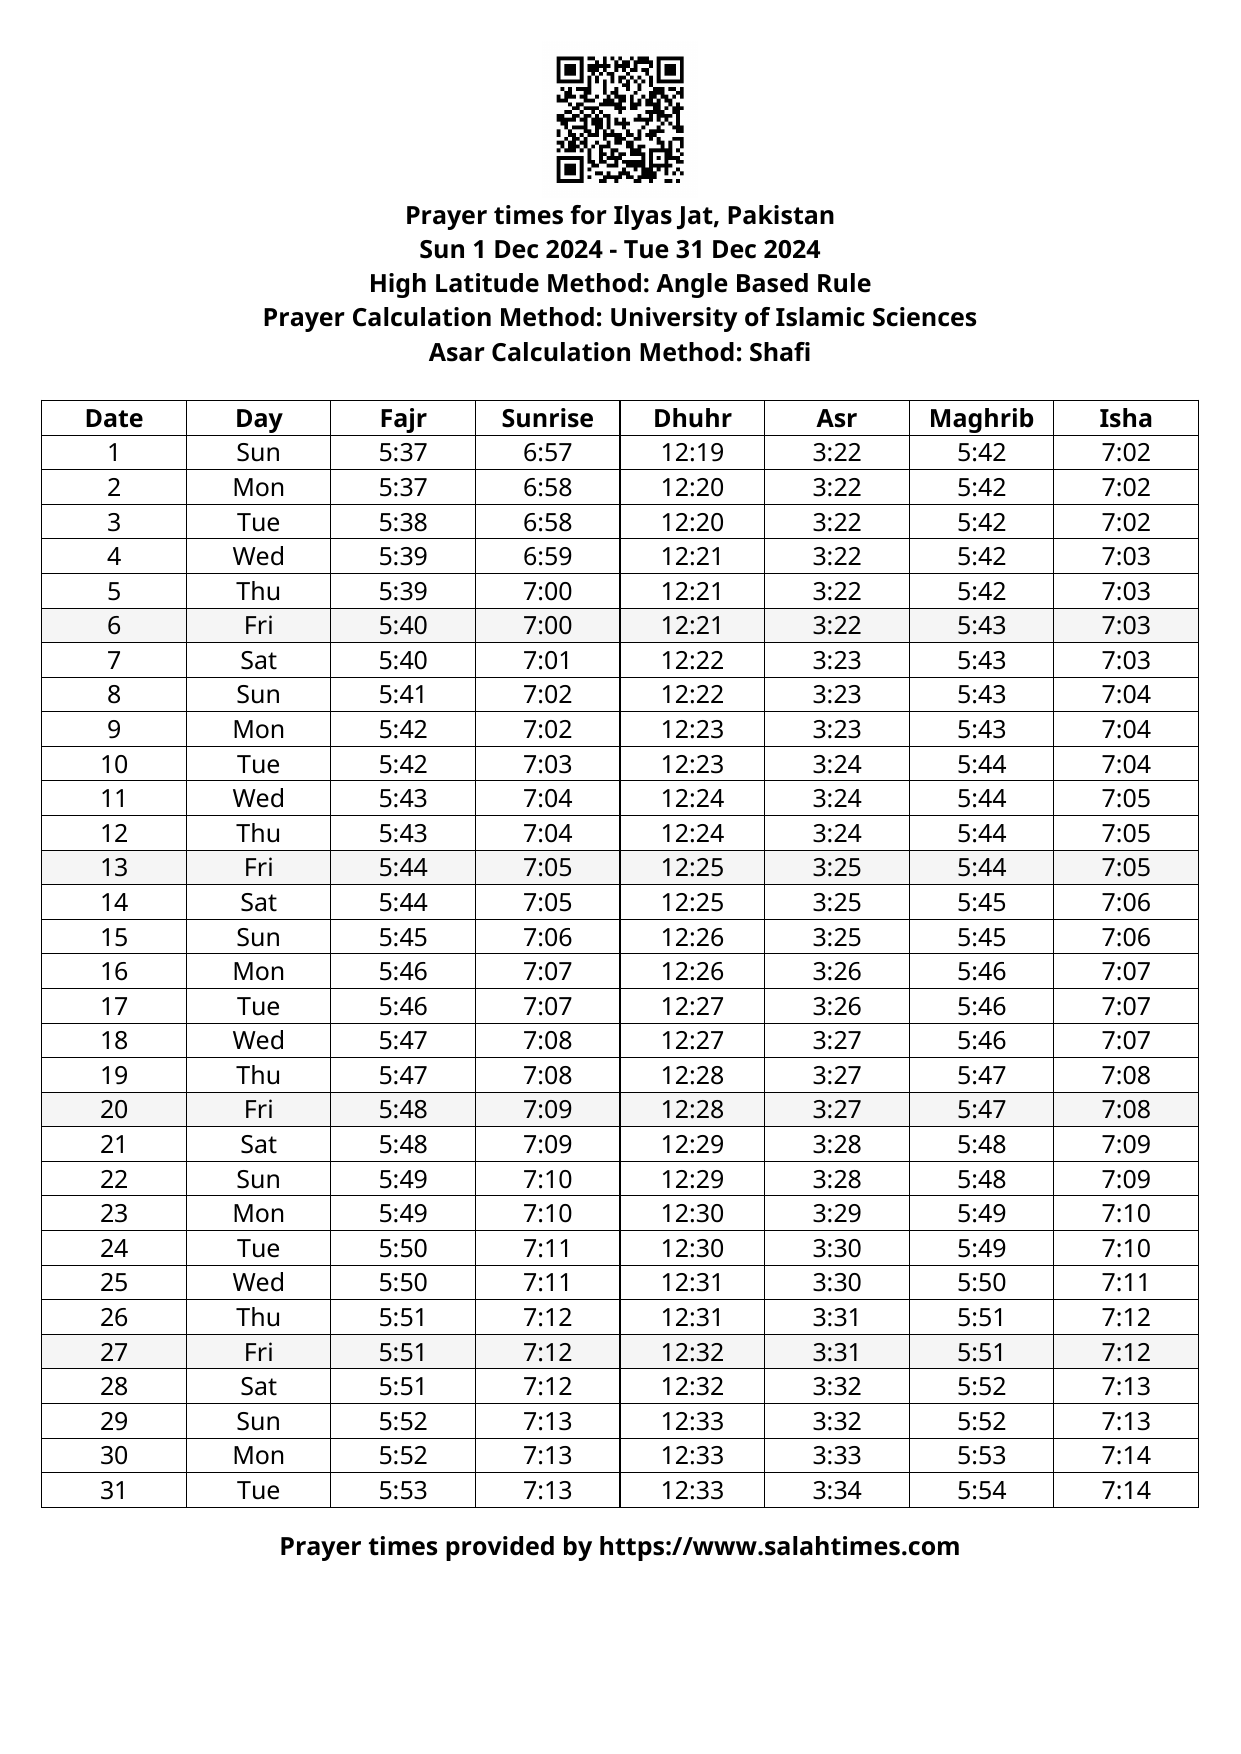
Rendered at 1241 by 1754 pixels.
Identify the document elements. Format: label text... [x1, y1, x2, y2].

table_cell Thu [187, 816, 330, 849]
table_cell 5:42 [910, 470, 1053, 504]
table_cell 12:31 [621, 1300, 764, 1334]
table_cell Tue [187, 1473, 330, 1507]
table_cell 16 [42, 954, 186, 988]
table_cell 12:23 [621, 747, 764, 780]
table_header Isha [1054, 401, 1198, 434]
table_header Day [187, 401, 330, 434]
text Prayer times provided by https://www.salahtimes.com [42, 1528, 1198, 1563]
table_cell 7:05 [1054, 781, 1198, 815]
table_cell 12:21 [621, 539, 764, 573]
table_cell 6:59 [476, 539, 619, 573]
table_cell 5:47 [331, 1024, 475, 1057]
table_cell 5:49 [910, 1196, 1053, 1230]
table_cell 5:37 [331, 436, 475, 469]
table_cell Sun [187, 1162, 330, 1195]
table_cell 7:00 [476, 609, 619, 642]
table_cell 5:43 [910, 643, 1053, 677]
table_cell 12:20 [621, 470, 764, 504]
table_cell 5:44 [910, 781, 1053, 815]
table_cell Mon [187, 954, 330, 988]
table_cell 13 [42, 851, 186, 884]
table_cell 3:30 [765, 1231, 909, 1264]
table_cell 5:42 [910, 505, 1053, 538]
table_cell 12:26 [621, 954, 764, 988]
table_cell 5:45 [331, 920, 475, 953]
table_cell 7:02 [476, 678, 619, 711]
table_cell 5:51 [910, 1335, 1053, 1368]
table_cell 5:45 [910, 885, 1053, 919]
table_cell Fri [187, 609, 330, 642]
table_cell 7:07 [1054, 989, 1198, 1022]
table_cell 5:43 [331, 816, 475, 849]
table_cell 5:43 [910, 678, 1053, 711]
table_cell 2 [42, 470, 186, 504]
table_cell 7:04 [1054, 678, 1198, 711]
table_cell 3:22 [765, 539, 909, 573]
table_cell 5:44 [910, 816, 1053, 849]
table_cell 12:24 [621, 781, 764, 815]
table_cell 5:48 [331, 1093, 475, 1126]
table_cell 3:31 [765, 1300, 909, 1334]
table_cell 22 [42, 1162, 186, 1195]
table_cell 5:43 [331, 781, 475, 815]
table_cell 5:47 [910, 1093, 1053, 1126]
table_cell 12:28 [621, 1058, 764, 1092]
table_cell Sat [187, 643, 330, 677]
table_cell 3:32 [765, 1404, 909, 1437]
table_cell 12:29 [621, 1127, 764, 1161]
table_cell 7:10 [476, 1196, 619, 1230]
table_header Asr [765, 401, 909, 434]
table_cell 11 [42, 781, 186, 815]
table_cell Sat [187, 885, 330, 919]
table_cell 7:12 [476, 1369, 619, 1403]
table_cell 3:27 [765, 1093, 909, 1126]
table_cell 5:42 [910, 574, 1053, 607]
table_cell 12:27 [621, 1024, 764, 1057]
table_cell 3:34 [765, 1473, 909, 1507]
table_cell 7:07 [476, 989, 619, 1022]
table_cell 5:47 [331, 1058, 475, 1092]
table_cell 7:07 [1054, 1024, 1198, 1057]
table_cell Sat [187, 1369, 330, 1403]
table_cell 5:49 [331, 1162, 475, 1195]
table_cell 7 [42, 643, 186, 677]
table_cell 3 [42, 505, 186, 538]
table_cell Wed [187, 1266, 330, 1299]
table_cell 12:22 [621, 678, 764, 711]
table_cell 5:42 [331, 747, 475, 780]
table_cell 3:23 [765, 712, 909, 746]
table_cell Thu [187, 1300, 330, 1334]
table_cell 3:25 [765, 920, 909, 953]
table_cell Wed [187, 539, 330, 573]
table_cell 7:14 [1054, 1439, 1198, 1472]
table_cell 3:25 [765, 885, 909, 919]
table_cell 7:11 [476, 1266, 619, 1299]
table_cell 7:13 [476, 1404, 619, 1437]
table_cell 7:13 [1054, 1369, 1198, 1403]
table_cell 21 [42, 1127, 186, 1161]
table_cell 6 [42, 609, 186, 642]
table_cell 5:44 [910, 747, 1053, 780]
table_cell 7:06 [1054, 885, 1198, 919]
table_cell 24 [42, 1231, 186, 1264]
table_cell 12:29 [621, 1162, 764, 1195]
table_cell Thu [187, 1058, 330, 1092]
table_cell 3:26 [765, 989, 909, 1022]
text Sun 1 Dec 2024 - Tue 31 Dec 2024 [42, 232, 1198, 266]
table_cell 3:24 [765, 781, 909, 815]
table_cell 3:26 [765, 954, 909, 988]
table_cell 5:50 [910, 1266, 1053, 1299]
table_cell 5:48 [331, 1127, 475, 1161]
table_cell 5:54 [910, 1473, 1053, 1507]
table_cell 7:04 [476, 781, 619, 815]
table_cell 29 [42, 1404, 186, 1437]
table_cell 3:22 [765, 609, 909, 642]
table_cell 20 [42, 1093, 186, 1126]
table_cell 15 [42, 920, 186, 953]
text Prayer times for Ilyas Jat, Pakistan [42, 198, 1198, 232]
table_cell 5:53 [910, 1439, 1053, 1472]
table_cell 7:13 [1054, 1404, 1198, 1437]
table_cell 12 [42, 816, 186, 849]
table_cell 5:41 [331, 678, 475, 711]
table_cell 25 [42, 1266, 186, 1299]
table_cell 7:08 [1054, 1093, 1198, 1126]
table_cell 5:52 [910, 1404, 1053, 1437]
table_header Date [42, 401, 186, 434]
table_cell 5:53 [331, 1473, 475, 1507]
table_cell 28 [42, 1369, 186, 1403]
table_cell 7:04 [1054, 712, 1198, 746]
table_cell 7:07 [1054, 954, 1198, 988]
table_cell 7:05 [476, 885, 619, 919]
table_cell 5:44 [331, 885, 475, 919]
table_cell 7:11 [1054, 1266, 1198, 1299]
table_cell 3:32 [765, 1369, 909, 1403]
table_cell 5:44 [331, 851, 475, 884]
table_cell 12:32 [621, 1369, 764, 1403]
table_cell 31 [42, 1473, 186, 1507]
text Asar Calculation Method: Shafi [42, 334, 1198, 368]
table_cell 14 [42, 885, 186, 919]
table_cell 7:01 [476, 643, 619, 677]
table_cell 7:12 [476, 1335, 619, 1368]
table_cell Sun [187, 436, 330, 469]
table_cell 5:46 [331, 989, 475, 1022]
table_header Dhuhr [621, 401, 764, 434]
table_cell 5:42 [331, 712, 475, 746]
table_cell 3:28 [765, 1127, 909, 1161]
table_cell 3:24 [765, 747, 909, 780]
table_cell 7:09 [476, 1093, 619, 1126]
table_cell 17 [42, 989, 186, 1022]
table_cell 5:38 [331, 505, 475, 538]
table_cell 12:33 [621, 1473, 764, 1507]
table_cell 6:58 [476, 505, 619, 538]
table_cell 12:30 [621, 1231, 764, 1264]
table_cell 5:52 [331, 1439, 475, 1472]
table_cell 7:02 [1054, 505, 1198, 538]
table_cell 7:12 [1054, 1335, 1198, 1368]
table_cell Tue [187, 1231, 330, 1264]
table_cell 3:28 [765, 1162, 909, 1195]
table_cell 3:30 [765, 1266, 909, 1299]
table_header Maghrib [910, 401, 1053, 434]
table_cell 3:22 [765, 505, 909, 538]
table_cell 12:33 [621, 1439, 764, 1472]
table_cell Fri [187, 1335, 330, 1368]
table_cell 9 [42, 712, 186, 746]
table_cell 7:03 [1054, 643, 1198, 677]
table_cell 12:26 [621, 920, 764, 953]
table_cell 7:06 [1054, 920, 1198, 953]
table_cell 7:11 [476, 1231, 619, 1264]
table_cell 5:44 [910, 851, 1053, 884]
table_cell 3:24 [765, 816, 909, 849]
table_cell 7:10 [1054, 1196, 1198, 1230]
table_cell 3:23 [765, 678, 909, 711]
table_cell 7:10 [1054, 1231, 1198, 1264]
table_cell Sun [187, 1404, 330, 1437]
table_cell 3:33 [765, 1439, 909, 1472]
table_cell Mon [187, 1196, 330, 1230]
table_cell 5:48 [910, 1162, 1053, 1195]
table_cell 5:50 [331, 1231, 475, 1264]
table_cell Sat [187, 1127, 330, 1161]
table_cell 3:23 [765, 643, 909, 677]
table_cell 5:40 [331, 609, 475, 642]
table_cell 5:52 [331, 1404, 475, 1437]
table_cell 7:04 [1054, 747, 1198, 780]
table_cell 5:49 [331, 1196, 475, 1230]
table_cell 7:12 [1054, 1300, 1198, 1334]
table_cell 7:05 [476, 851, 619, 884]
table_cell Mon [187, 712, 330, 746]
table_cell 12:22 [621, 643, 764, 677]
table_cell 3:29 [765, 1196, 909, 1230]
table_cell 4 [42, 539, 186, 573]
table_cell 5:48 [910, 1127, 1053, 1161]
table_cell 12:23 [621, 712, 764, 746]
table_cell 12:31 [621, 1266, 764, 1299]
table_cell 7:05 [1054, 851, 1198, 884]
table_cell 12:30 [621, 1196, 764, 1230]
table_cell 5:46 [910, 954, 1053, 988]
table_cell 7:00 [476, 574, 619, 607]
table_cell 12:32 [621, 1335, 764, 1368]
table_header Fajr [331, 401, 475, 434]
table_cell 5:51 [910, 1300, 1053, 1334]
table_cell 8 [42, 678, 186, 711]
table_cell 7:08 [476, 1058, 619, 1092]
table_cell 12:20 [621, 505, 764, 538]
table_cell 7:13 [476, 1473, 619, 1507]
table_cell 3:27 [765, 1024, 909, 1057]
table_cell 6:57 [476, 436, 619, 469]
table_cell Sun [187, 678, 330, 711]
table_cell 7:12 [476, 1300, 619, 1334]
table_cell Wed [187, 1024, 330, 1057]
table_cell 7:03 [1054, 539, 1198, 573]
table_cell Mon [187, 470, 330, 504]
table_cell Sun [187, 920, 330, 953]
table_cell 27 [42, 1335, 186, 1368]
table_cell 7:09 [476, 1127, 619, 1161]
table_cell 19 [42, 1058, 186, 1092]
table_cell 5:50 [331, 1266, 475, 1299]
table_cell 5:46 [910, 1024, 1053, 1057]
table_cell 7:14 [1054, 1473, 1198, 1507]
table_cell 12:21 [621, 609, 764, 642]
text Prayer Calculation Method: University of Islamic Sciences [42, 300, 1198, 334]
table_cell 3:27 [765, 1058, 909, 1092]
table_cell 5 [42, 574, 186, 607]
table_cell 5:47 [910, 1058, 1053, 1092]
table_cell 3:22 [765, 470, 909, 504]
table_cell 7:03 [1054, 574, 1198, 607]
table_cell 5:52 [910, 1369, 1053, 1403]
table_cell 7:08 [476, 1024, 619, 1057]
table_cell 12:28 [621, 1093, 764, 1126]
table_cell 7:02 [1054, 436, 1198, 469]
table_cell 30 [42, 1439, 186, 1472]
table_cell 7:05 [1054, 816, 1198, 849]
table_cell 7:02 [1054, 470, 1198, 504]
table_cell 5:46 [910, 989, 1053, 1022]
table_cell 12:21 [621, 574, 764, 607]
table_cell Fri [187, 851, 330, 884]
table_cell 5:42 [910, 539, 1053, 573]
table_cell Tue [187, 505, 330, 538]
table_cell 3:25 [765, 851, 909, 884]
table_cell 5:45 [910, 920, 1053, 953]
table_cell 7:04 [476, 816, 619, 849]
table_cell 7:09 [1054, 1127, 1198, 1161]
table_cell Fri [187, 1093, 330, 1126]
table_cell 12:19 [621, 436, 764, 469]
table_cell 18 [42, 1024, 186, 1057]
table_cell 12:25 [621, 851, 764, 884]
table_cell 7:03 [476, 747, 619, 780]
table_cell Wed [187, 781, 330, 815]
table_cell 7:02 [476, 712, 619, 746]
table_cell 12:24 [621, 816, 764, 849]
table_cell 3:22 [765, 574, 909, 607]
table_cell 26 [42, 1300, 186, 1334]
table_cell 3:31 [765, 1335, 909, 1368]
table_cell 5:39 [331, 574, 475, 607]
table_cell 5:42 [910, 436, 1053, 469]
table_cell 5:39 [331, 539, 475, 573]
table_cell 5:43 [910, 609, 1053, 642]
table_cell 12:25 [621, 885, 764, 919]
table_cell 6:58 [476, 470, 619, 504]
table_cell Thu [187, 574, 330, 607]
table_cell 5:51 [331, 1369, 475, 1403]
table_cell 7:13 [476, 1439, 619, 1472]
table_cell 12:33 [621, 1404, 764, 1437]
picture [542, 41, 699, 198]
table_cell 10 [42, 747, 186, 780]
table_cell 7:03 [1054, 609, 1198, 642]
table_cell 1 [42, 436, 186, 469]
table_cell 5:40 [331, 643, 475, 677]
table_cell 7:09 [1054, 1162, 1198, 1195]
table_cell Tue [187, 989, 330, 1022]
table_cell 5:51 [331, 1300, 475, 1334]
table_cell 5:37 [331, 470, 475, 504]
table_cell 5:51 [331, 1335, 475, 1368]
table_cell 7:10 [476, 1162, 619, 1195]
table_cell 3:22 [765, 436, 909, 469]
table_cell 23 [42, 1196, 186, 1230]
table_cell 5:43 [910, 712, 1053, 746]
table_cell Mon [187, 1439, 330, 1472]
table_cell 5:49 [910, 1231, 1053, 1264]
table_cell 5:46 [331, 954, 475, 988]
table_cell 7:07 [476, 954, 619, 988]
table_cell 12:27 [621, 989, 764, 1022]
table_header Sunrise [476, 401, 619, 434]
text High Latitude Method: Angle Based Rule [42, 266, 1198, 300]
table_cell Tue [187, 747, 330, 780]
table_cell 7:08 [1054, 1058, 1198, 1092]
table_cell 7:06 [476, 920, 619, 953]
